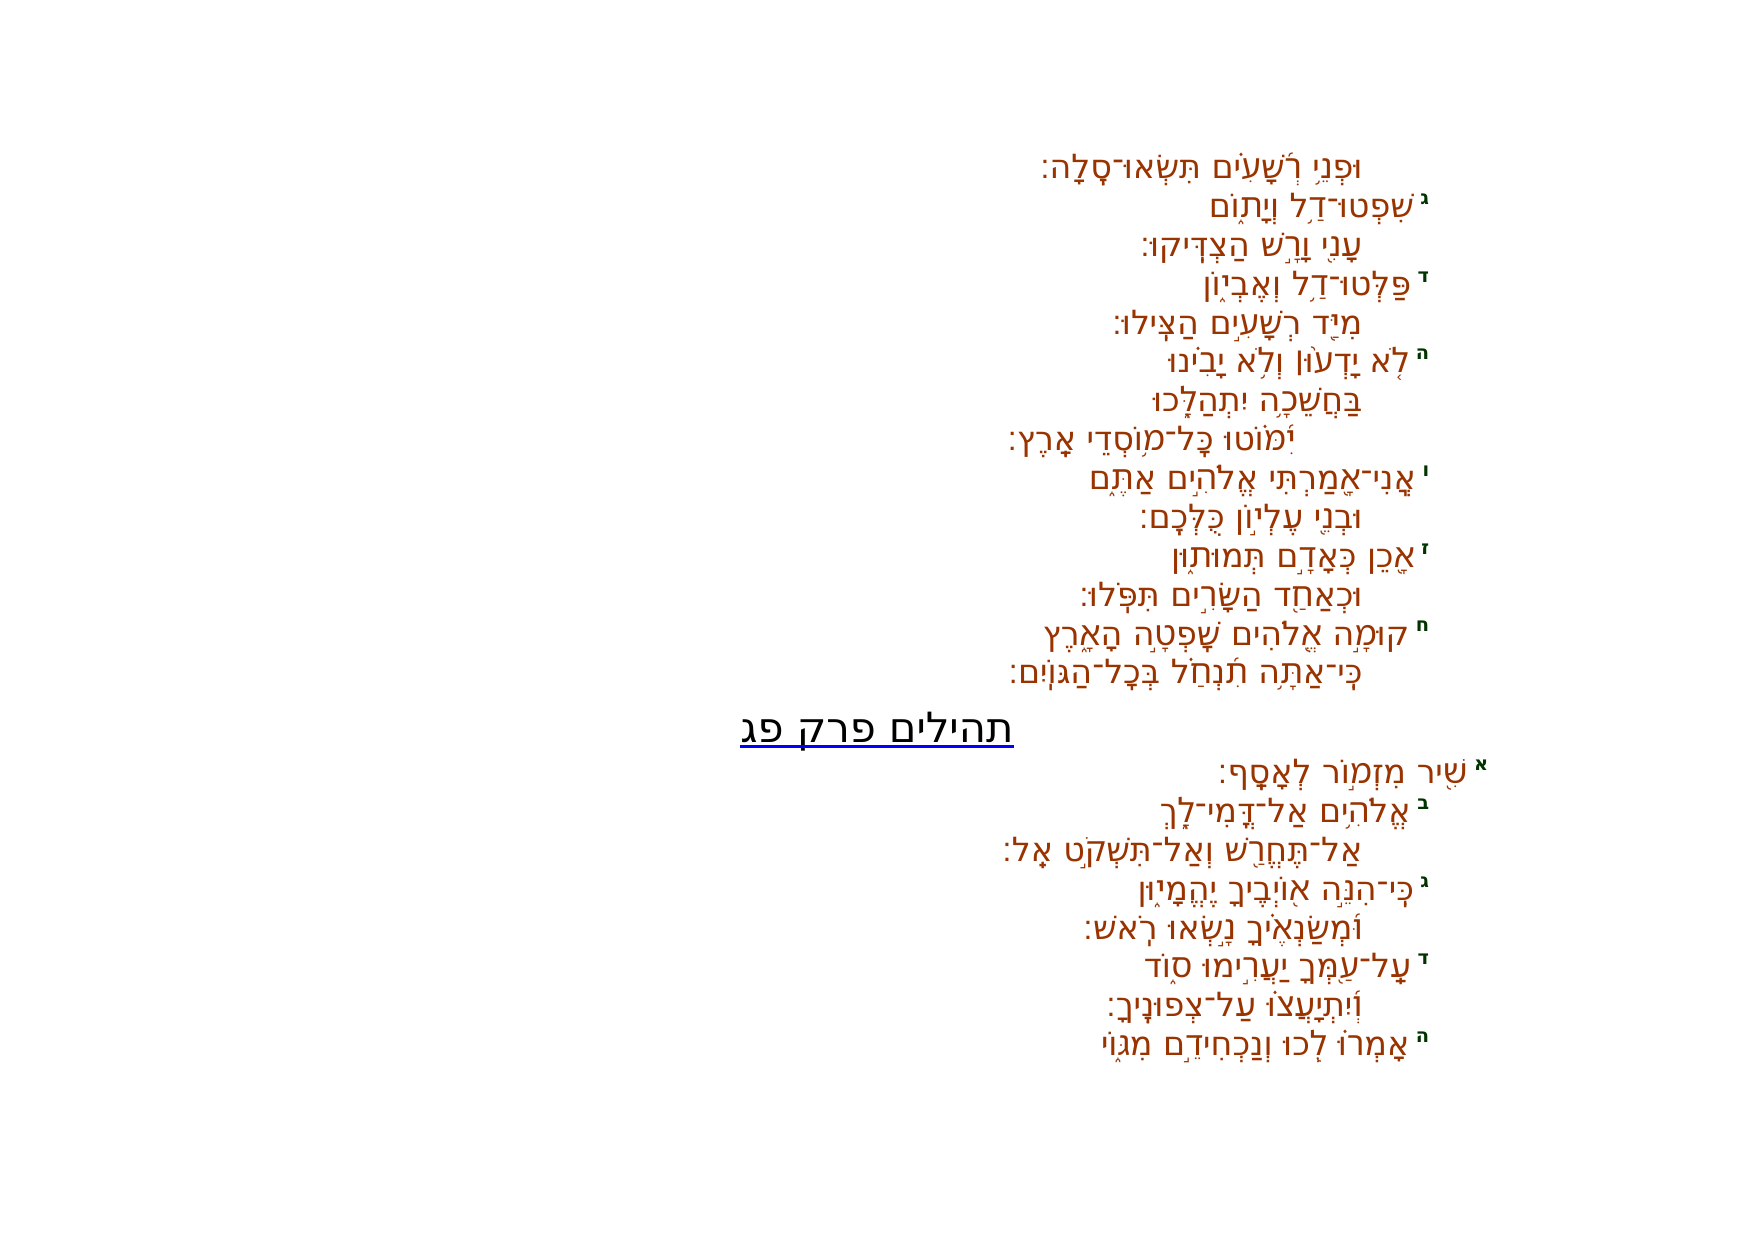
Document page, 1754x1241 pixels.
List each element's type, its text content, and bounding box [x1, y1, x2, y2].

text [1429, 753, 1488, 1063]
text תהילים פרק פג [148, 704, 1606, 753]
